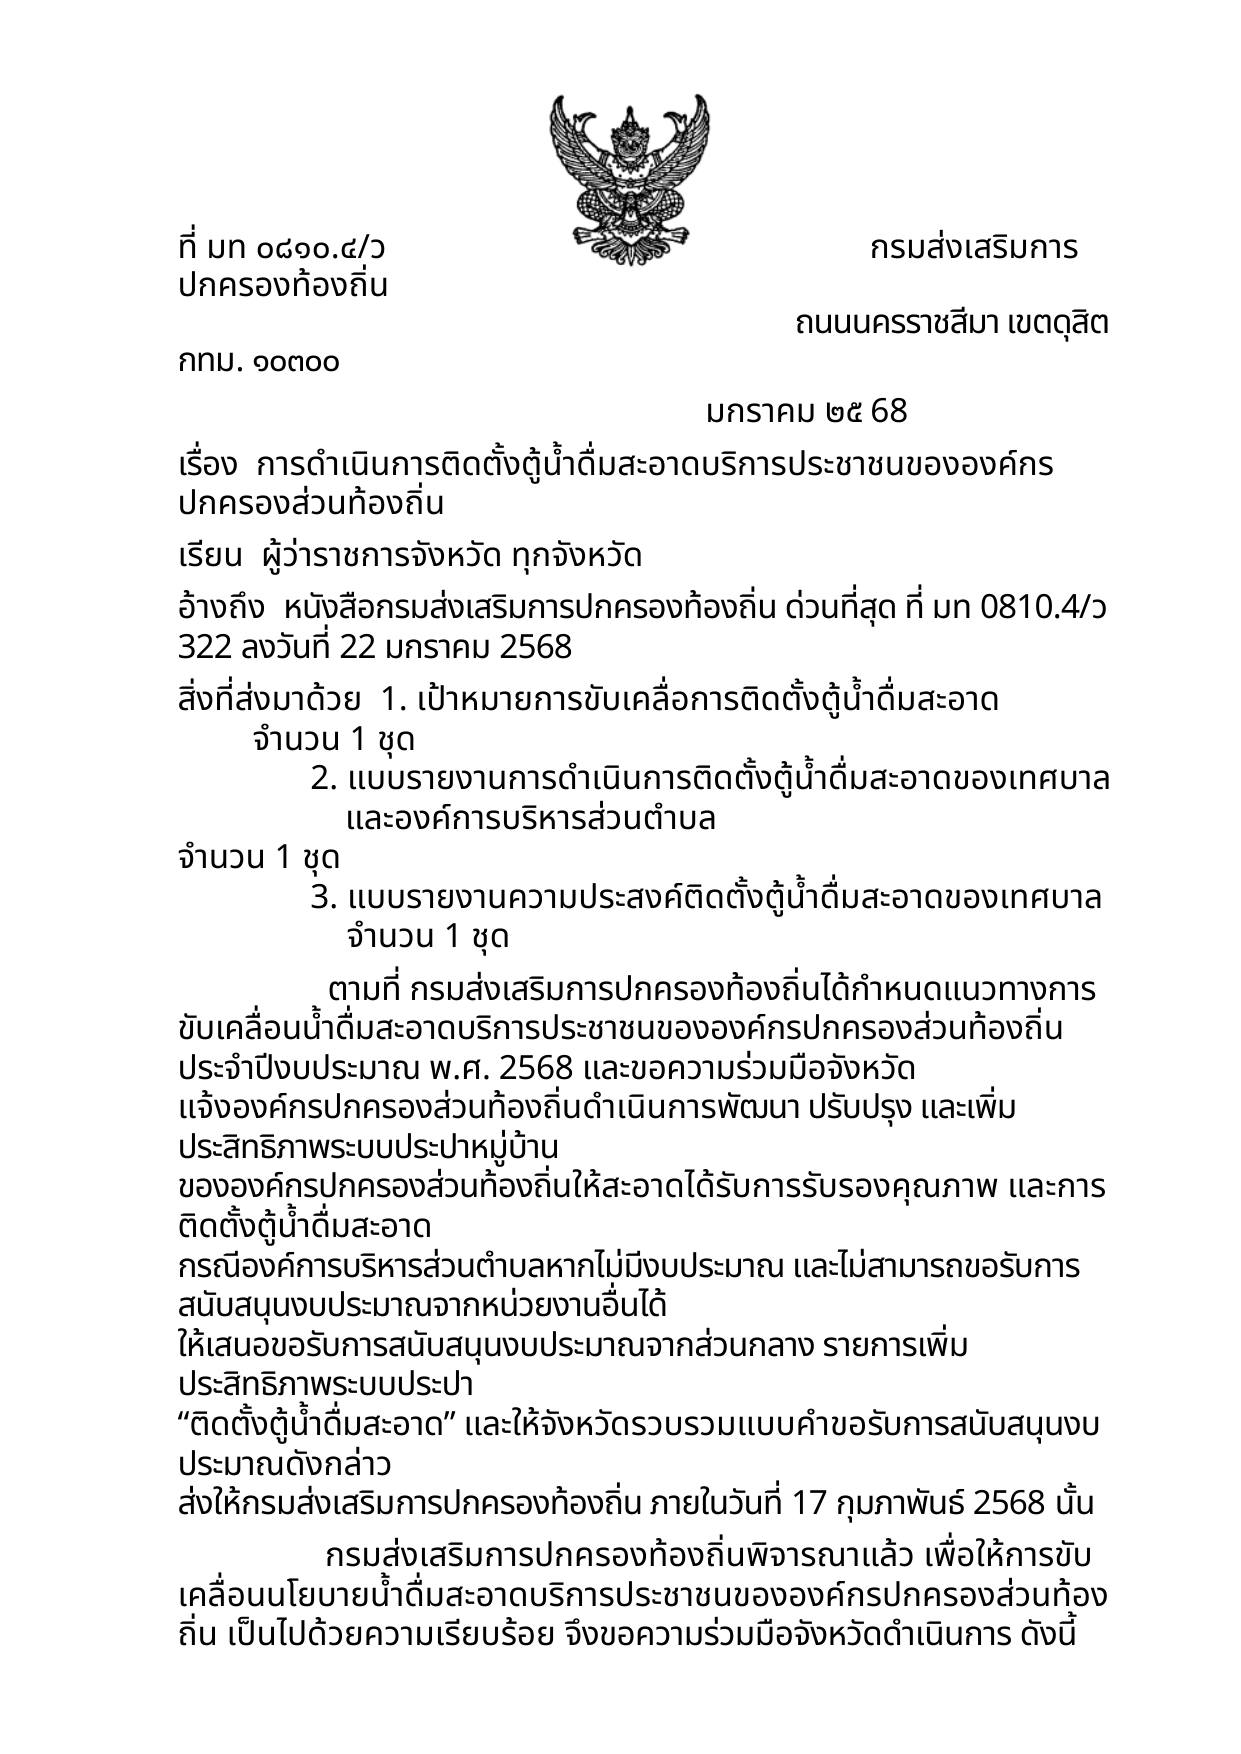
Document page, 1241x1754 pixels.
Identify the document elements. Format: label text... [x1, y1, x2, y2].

text ตามที่ กรมส่งเสริมการปกครองท้องถิ่นได้กำหนดแนวทางการขับเคลื่อนน้ำดื่มสะอาดบริการประชาชนขององค์กรปกครองส่วนท้องถิ่น ประจำปีงบประมาณ พ.ศ. 2568 และขอความร่วมมือจังหวัด แจ้งองค์กรปกครองส่วนท้องถิ่นดำเนินการพัฒนา ปรับปรุง และเพิ่มประสิทธิภาพระบบประปาหมู่บ้าน ขององค์กรปกครองส่วนท้องถิ่นให้สะอาดได้รับการรับรองคุณภาพ และการติดตั้งตู้น้ำดื่มสะอาด กรณีองค์การบริหารส่วนตำบลหากไม่มีงบประมาณ และไม่สามารถขอรับการสนับสนุนงบประมาณจากหน่วยงานอื่นได้ ให้เสนอขอรับการสนับสนุนงบประมาณจากส่วนกลาง รายการเพิ่มประสิทธิภาพระบบประปา “ติดตั้งตู้น้ำดื่มสะอาด” และให้จังหวัดรวบรวมแบบคำขอรับการสนับสนุนงบประมาณดังกล่าว ส่งให้กรมส่งเสริมการปกครองท้องถิ่น ภายในวันที่ 17 กุมภาพันธ์ 2568 นั้น [177, 968, 1122, 1522]
text ถนนนครราชสีมา เขตดุสิต กทม. ๑๐๓๐๐ [177, 304, 1122, 379]
text ที่ มท ๐๘๑๐.๔/ว 322 กรมส่งเสริมการปกครองท้องถิ่น [177, 229, 1122, 304]
text 2. แบบรายงานการดำเนินการติดตั้งตู้น้ำดื่มสะอาดของเทศบาล [177, 758, 1122, 797]
text 3. แบบรายงานความประสงค์ติดตั้งตู้น้ำดื่มสะอาดของเทศบาล จำนวน 1 ชุด [177, 877, 1122, 956]
text และองค์การบริหารส่วนตำบล จำนวน 1 ชุด [177, 797, 1122, 877]
text เรื่อง การดำเนินการติดตั้งตู้น้ำดื่มสะอาดบริการประชาชนขององค์กรปกครองส่วนท้องถิ่น [177, 443, 1122, 522]
text มกราคม ๒๕68 [177, 391, 1122, 431]
text สิ่งที่ส่งมาด้วย 1. เป้าหมายการขับเคลื่อการติดตั้งตู้น้ำดื่มสะอาด จำนวน 1 ชุด [177, 679, 1122, 758]
text กรมส่งเสริมการปกครองท้องถิ่นพิจารณาแล้ว เพื่อให้การขับเคลื่อนนโยบายน้ำดื่มสะอาดบริการประชาชนขององค์กรปกครองส่วนท้องถิ่น เป็นไปด้วยความเรียบร้อย จึงขอความร่วมมือจังหวัดดำเนินการ ดังนี้ [177, 1535, 1122, 1654]
text อ้างถึง หนังสือกรมส่งเสริมการปกครองท้องถิ่น ด่วนที่สุด ที่ มท 0810.4/ว 322 ลงวันที่ 22 มกราคม 2568 [177, 587, 1122, 666]
text เรียน ผู้ว่าราชการจังหวัด ทุกจังหวัด [177, 535, 1122, 574]
